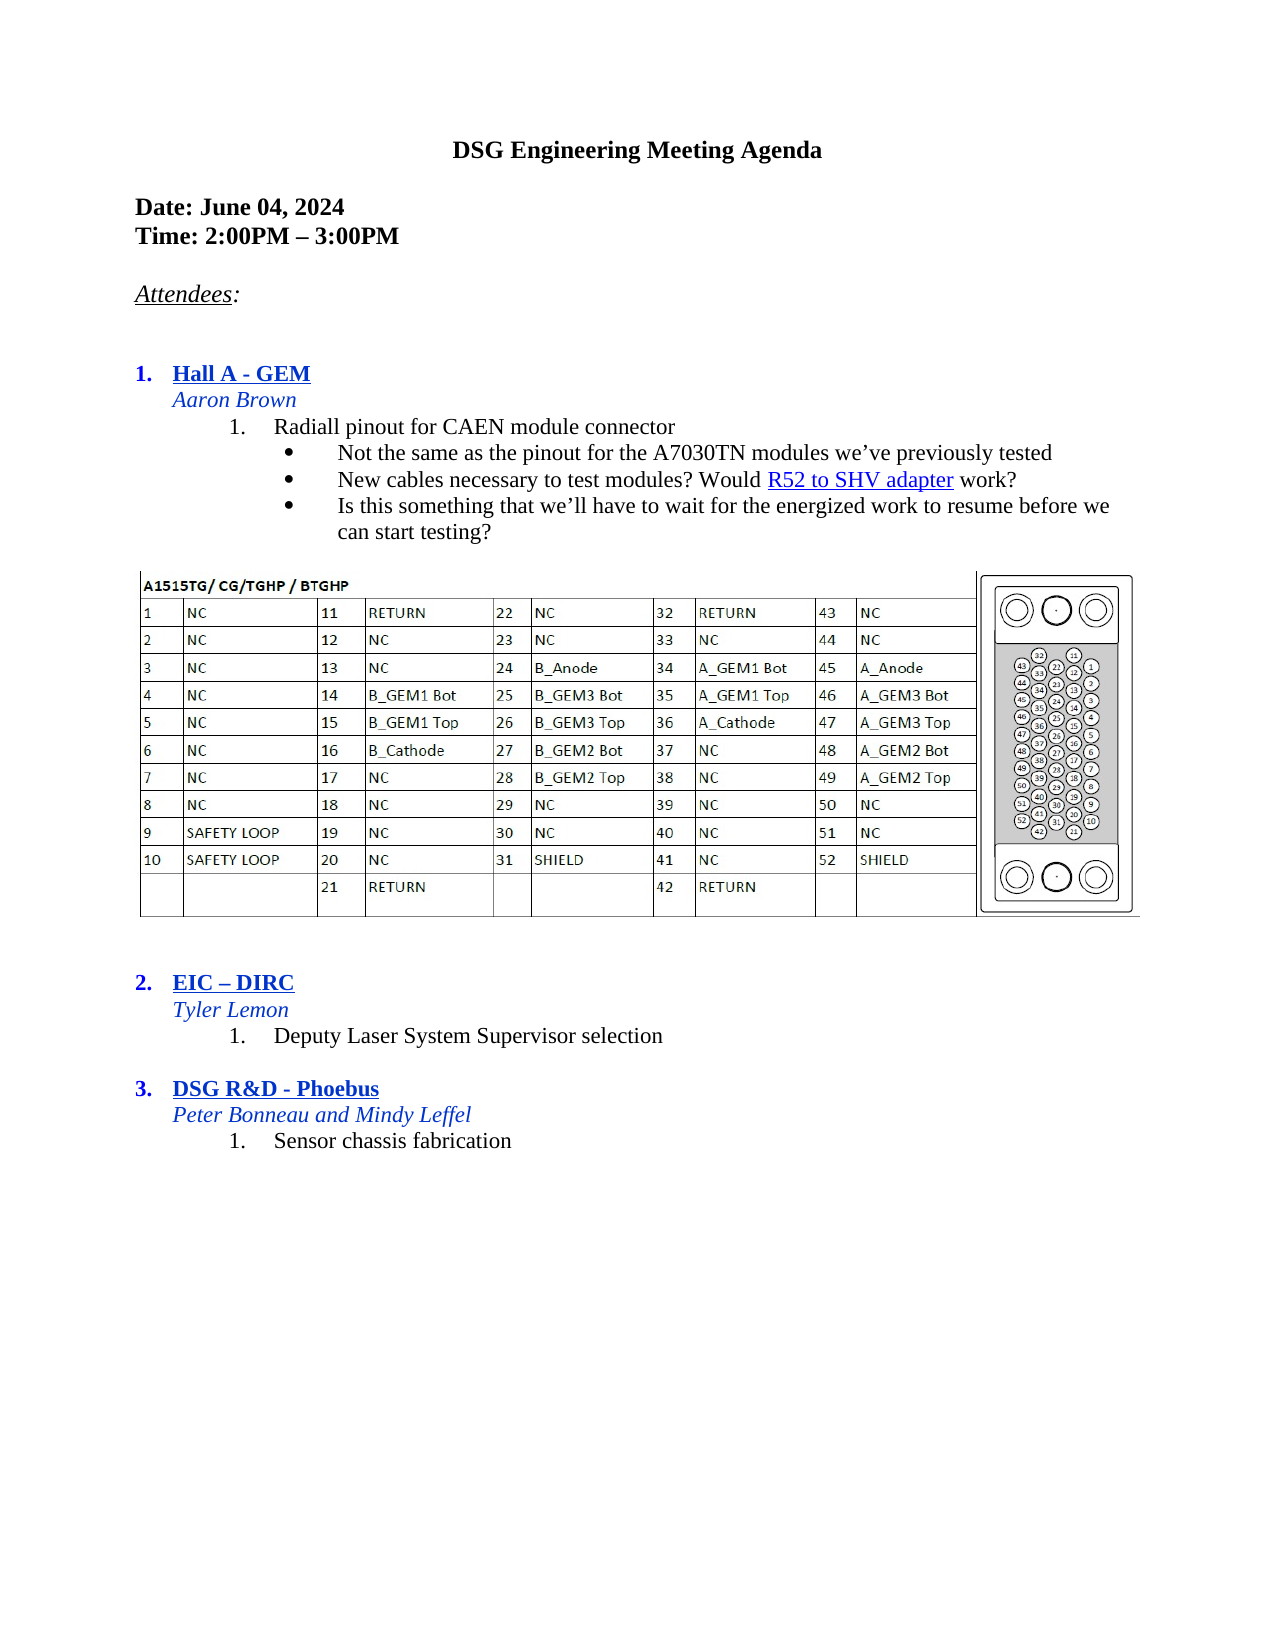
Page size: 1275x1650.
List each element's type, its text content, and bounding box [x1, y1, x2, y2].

text Aaron Brown [172, 387, 1140, 413]
text Peter Bonneau and Mindy Leffel [172, 1101, 1140, 1127]
text Not the same as the pinout for the A7030TN modules we’ve previously tested [285, 439, 1140, 466]
text Time: 2:00PM – 3:00PM [135, 221, 1140, 250]
text DSG R&D - Phoebus [135, 1075, 1140, 1101]
text Deputy Laser System Supervisor selection [229, 1022, 1140, 1048]
text Date: June 04, 2024 [135, 192, 1140, 221]
text EIC – DIRC [135, 969, 1140, 996]
text Hall A - GEM [135, 360, 1140, 387]
text Radiall pinout for CAEN module connector [229, 413, 1140, 439]
text Is this something that we’ll have to wait for the energized work to resume before we can start testing? [285, 492, 1140, 545]
text Sensor chassis fabrication [229, 1127, 1140, 1154]
text New cables necessary to test modules? Would R52 to SHV adapter work? [285, 466, 1140, 492]
text DSG Engineering Meeting Agenda [135, 135, 1140, 164]
picture [135, 571, 1140, 917]
text Tyler Lemon [172, 996, 1140, 1022]
text Attendees: [135, 279, 1140, 307]
